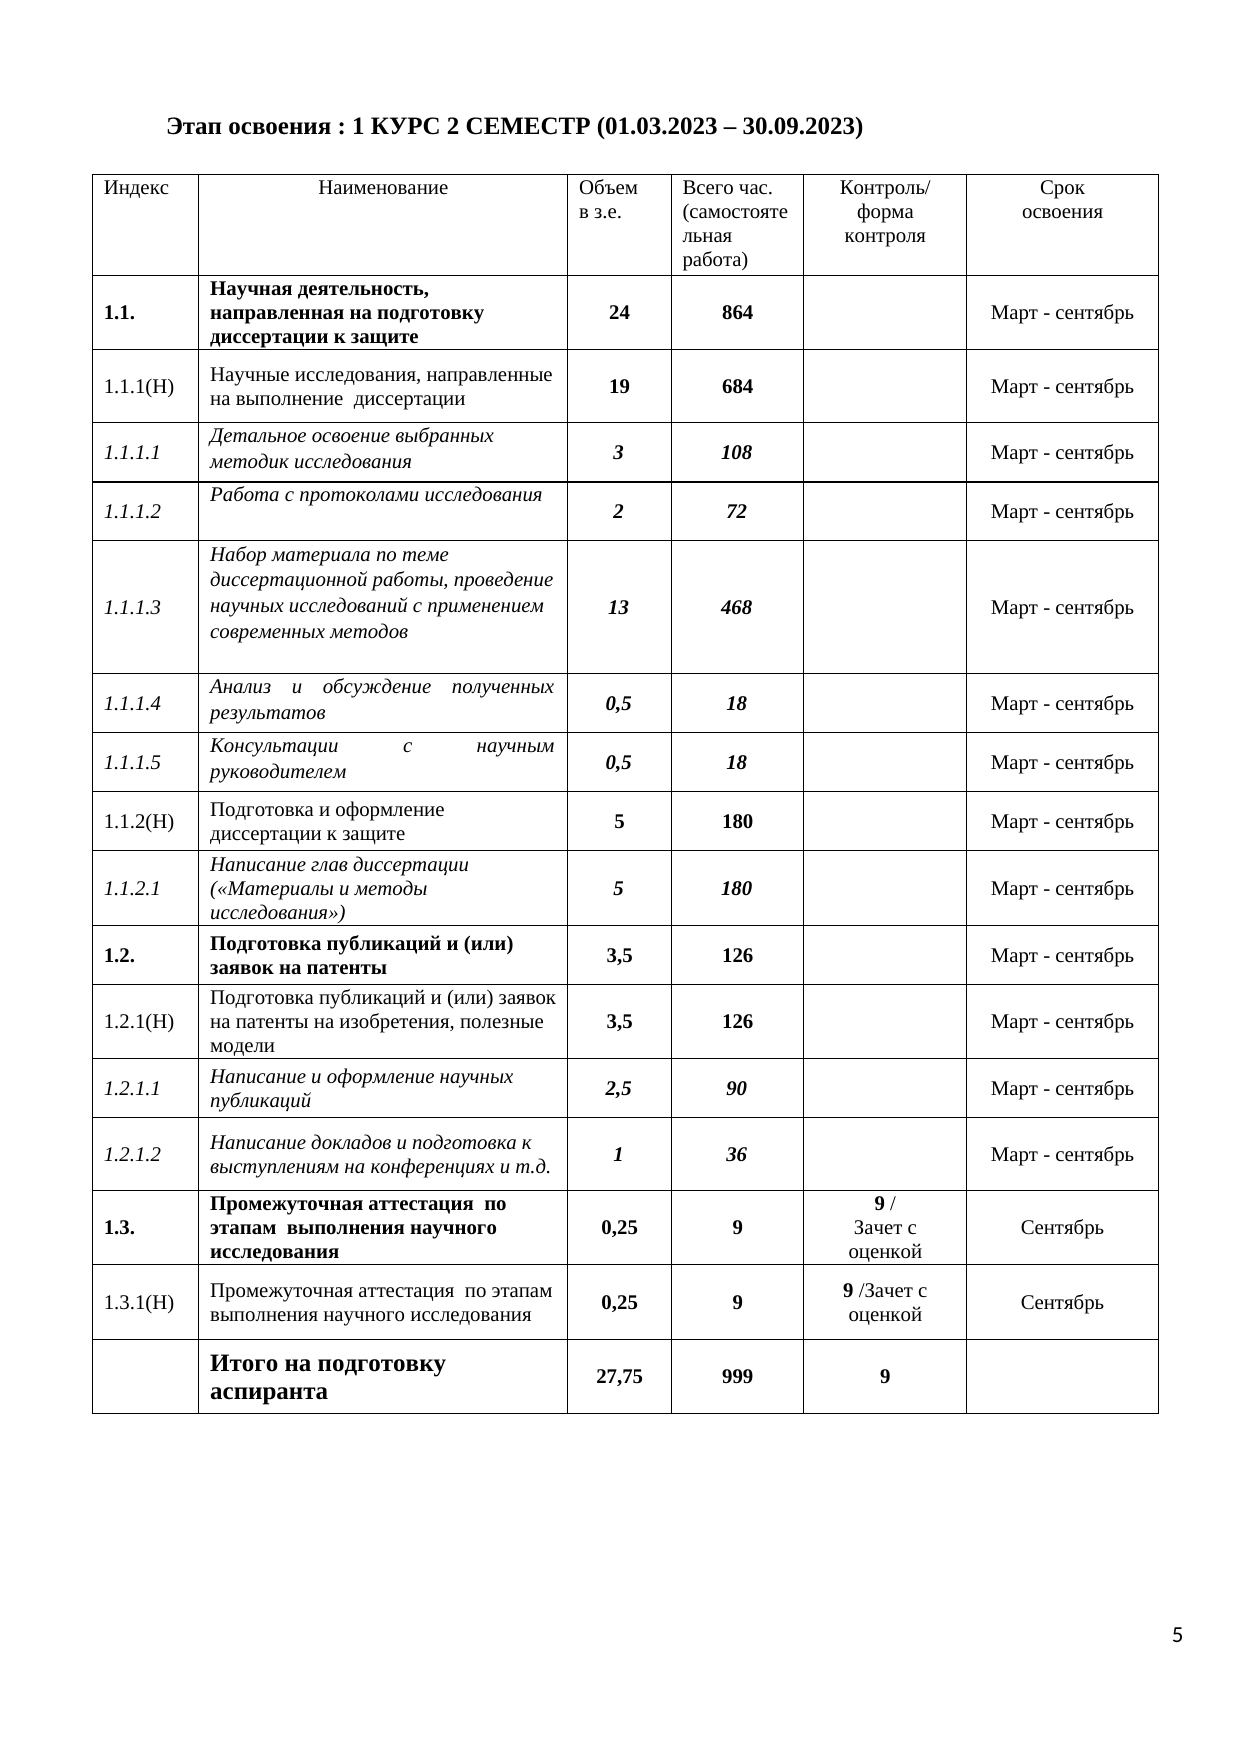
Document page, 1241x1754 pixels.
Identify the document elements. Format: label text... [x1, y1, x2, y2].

table_cell Подготовка и оформление диссертации к защите [199, 792, 567, 850]
table_cell Март - сентябрь [967, 792, 1158, 850]
table_header Контроль/ форма контроля [804, 175, 966, 274]
table_cell [804, 1118, 966, 1190]
table_cell Март - сентябрь [967, 851, 1158, 925]
table_cell 9 [672, 1191, 803, 1264]
table_cell [804, 1059, 966, 1117]
table_cell 684 [672, 350, 803, 422]
table_cell Работа с протоколами исследования [199, 483, 567, 540]
table_cell Сентябрь [967, 1265, 1158, 1338]
table_cell 1.2. [93, 926, 198, 984]
table_cell 1.2.1.2 [93, 1118, 198, 1190]
table_cell [804, 483, 966, 540]
table_cell 13 [568, 541, 671, 673]
table_cell 2 [568, 483, 671, 540]
table_header Наименование [199, 175, 567, 274]
table_cell Сентябрь [967, 1191, 1158, 1264]
table_cell [93, 1340, 198, 1413]
table_cell [804, 926, 966, 984]
table_cell 1.1.1.3 [93, 541, 198, 673]
table_cell Март - сентябрь [967, 423, 1158, 481]
table_cell 1.1.2(Н) [93, 792, 198, 850]
table_cell 1.1. [93, 276, 198, 349]
table_cell [804, 541, 966, 673]
table_cell 864 [672, 276, 803, 349]
table_cell 9 [672, 1265, 803, 1338]
table_cell Март - сентябрь [967, 985, 1158, 1058]
table_cell 999 [672, 1340, 803, 1413]
table_cell 5 [568, 792, 671, 850]
table_cell 36 [672, 1118, 803, 1190]
text Этап освоения : 1 КУРС 2 СЕМЕСТР (01.03.2023 – 30.09.2023) [166, 111, 1183, 140]
table_cell 1.2.1(Н) [93, 985, 198, 1058]
table_cell 1.1.1.1 [93, 423, 198, 481]
table_cell Набор материала по теме диссертационной работы, проведение научных исследований с применением современных методов [199, 541, 567, 673]
table_cell 1.1.2.1 [93, 851, 198, 925]
table_cell [804, 733, 966, 791]
table_cell 1.1.1.4 [93, 674, 198, 732]
table_cell Итого на подготовку аспиранта [199, 1340, 567, 1413]
table_cell 5 [568, 851, 671, 925]
table_cell 19 [568, 350, 671, 422]
table_cell Март - сентябрь [967, 1118, 1158, 1190]
table_cell [804, 985, 966, 1058]
table_cell [804, 674, 966, 732]
table_cell 9 / Зачет с оценкой [804, 1191, 966, 1264]
table_cell [804, 851, 966, 925]
table_cell Научная деятельность, направленная на подготовку диссертации к защите [199, 276, 567, 349]
table_cell Анализ и обсуждение полученных результатов [199, 674, 567, 732]
table_cell Март - сентябрь [967, 483, 1158, 540]
table_cell 24 [568, 276, 671, 349]
table_cell Март - сентябрь [967, 541, 1158, 673]
table_cell 1.3. [93, 1191, 198, 1264]
table_cell 3 [568, 423, 671, 481]
table_cell Март - сентябрь [967, 1059, 1158, 1117]
table_cell Промежуточная аттестация по этапам выполнения научного исследования [199, 1265, 567, 1338]
table_header Всего час. (самостоятельная работа) [672, 175, 803, 274]
table_cell Консультации с научным руководителем [199, 733, 567, 791]
table_cell 27,75 [568, 1340, 671, 1413]
table_cell Март - сентябрь [967, 276, 1158, 349]
table_cell 126 [672, 985, 803, 1058]
table_header Срок освоения [967, 175, 1158, 274]
table_cell 18 [672, 733, 803, 791]
table_cell 108 [672, 423, 803, 481]
table_cell Написание глав диссертации («Материалы и методы исследования») [199, 851, 567, 925]
table_cell 3,5 [568, 926, 671, 984]
table_cell Март - сентябрь [967, 674, 1158, 732]
table_cell 468 [672, 541, 803, 673]
table_cell 1.1.1.2 [93, 483, 198, 540]
table_cell 72 [672, 483, 803, 540]
table_cell Март - сентябрь [967, 350, 1158, 422]
table_cell 0,5 [568, 674, 671, 732]
table_cell Научные исследования, направленные на выполнение диссертации [199, 350, 567, 422]
table_cell 1 [568, 1118, 671, 1190]
table_cell 0,25 [568, 1265, 671, 1338]
table_cell [804, 276, 966, 349]
table_cell 1.3.1(Н) [93, 1265, 198, 1338]
table_cell Промежуточная аттестация по этапам выполнения научного исследования [199, 1191, 567, 1264]
table_cell 1.1.1(Н) [93, 350, 198, 422]
table_cell 9 [804, 1340, 966, 1413]
table_cell 0,5 [568, 733, 671, 791]
table_cell Написание и оформление научных публикаций [199, 1059, 567, 1117]
table_cell [967, 1340, 1158, 1413]
table_header Индекс [93, 175, 198, 274]
table_cell Детальное освоение выбранных методик исследования [199, 423, 567, 481]
table_cell [804, 792, 966, 850]
table_cell 1.1.1.5 [93, 733, 198, 791]
table_cell 9 /Зачет с оценкой [804, 1265, 966, 1338]
table_cell Подготовка публикаций и (или) заявок на патенты на изобретения, полезные модели [199, 985, 567, 1058]
table_cell [804, 423, 966, 481]
table_cell 180 [672, 851, 803, 925]
table_cell 90 [672, 1059, 803, 1117]
table_cell Март - сентябрь [967, 926, 1158, 984]
table_cell 180 [672, 792, 803, 850]
table_header Объем в з.е. [568, 175, 671, 274]
table_cell 1.2.1.1 [93, 1059, 198, 1117]
table_cell Подготовка публикаций и (или) заявок на патенты [199, 926, 567, 984]
table_cell 0,25 [568, 1191, 671, 1264]
table_cell [804, 350, 966, 422]
table_cell Написание докладов и подготовка к выступлениям на конференциях и т.д. [199, 1118, 567, 1190]
table_cell Март - сентябрь [967, 733, 1158, 791]
table_cell 3,5 [568, 985, 671, 1058]
table_cell 2,5 [568, 1059, 671, 1117]
table_cell 18 [672, 674, 803, 732]
table_cell 126 [672, 926, 803, 984]
